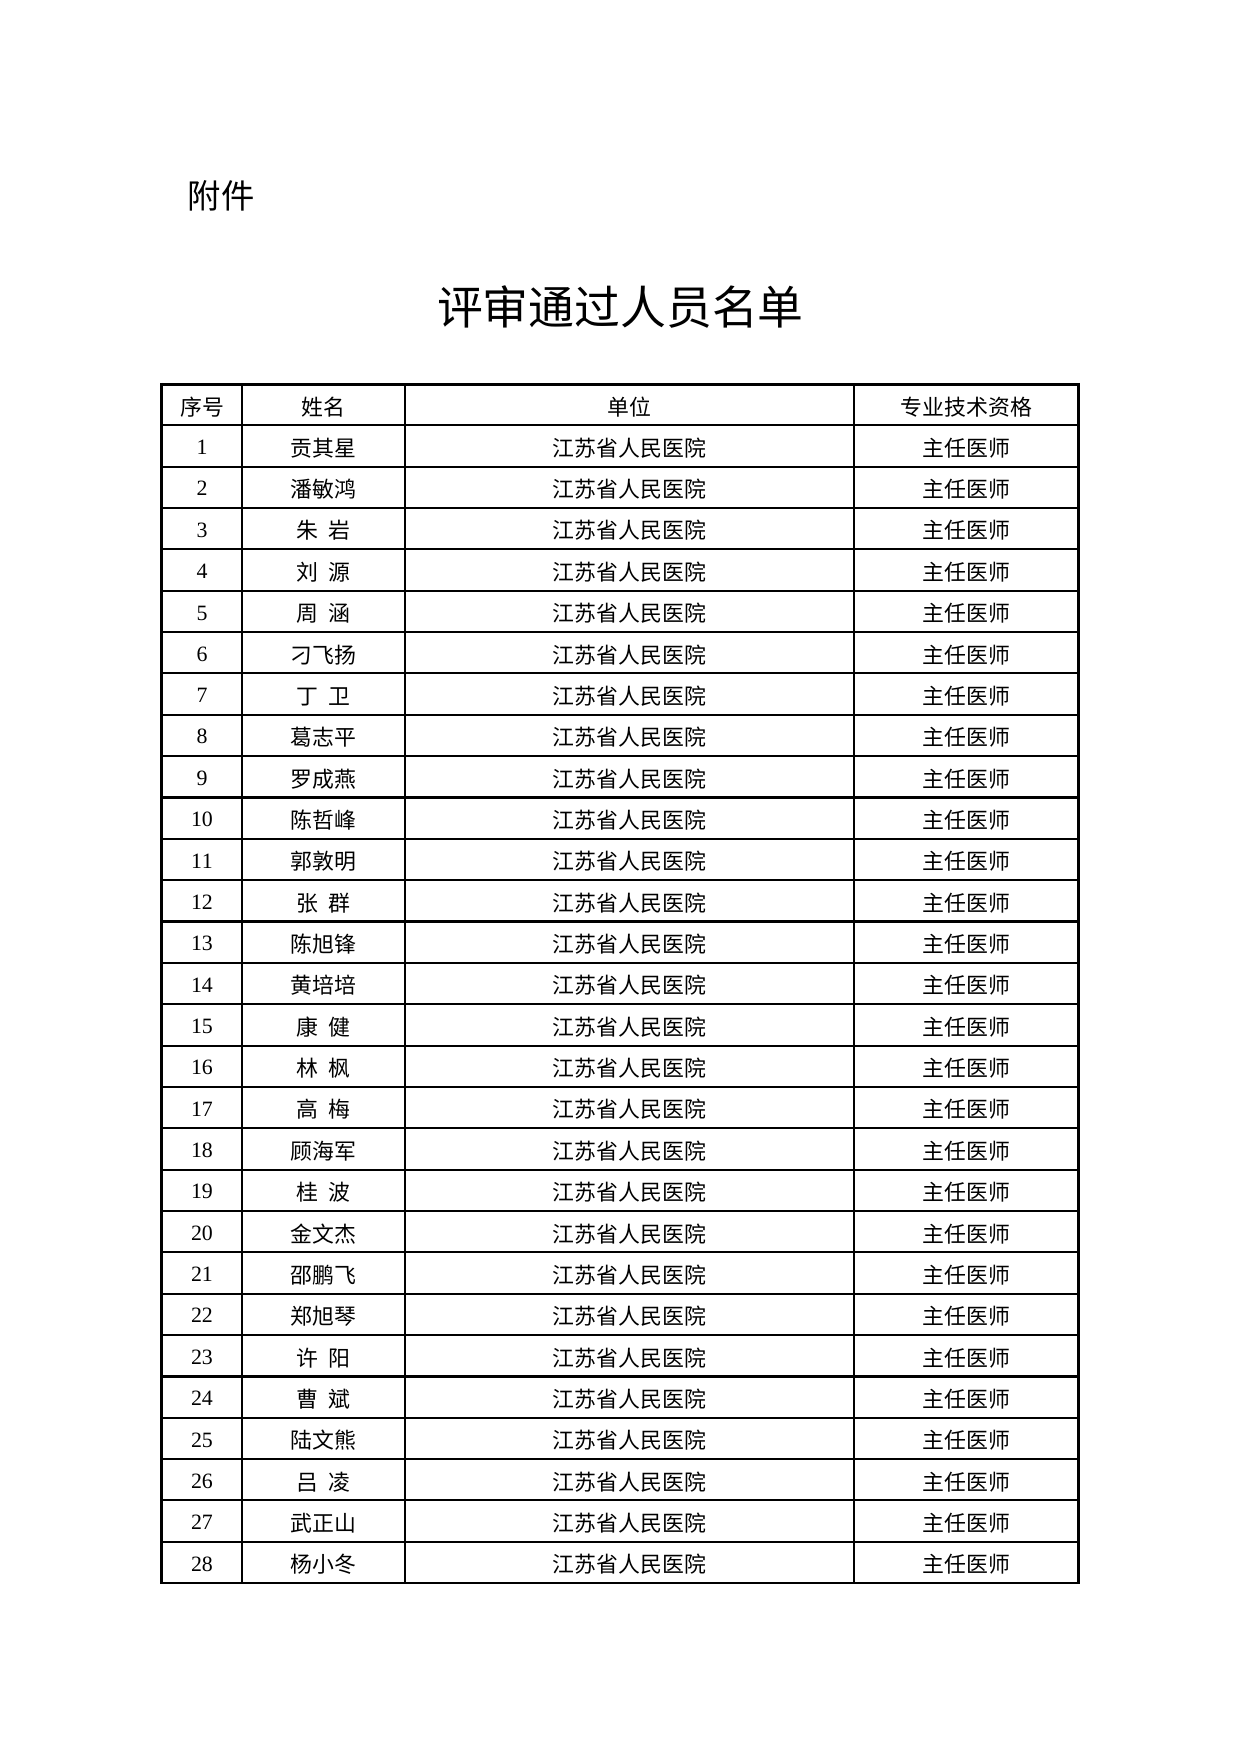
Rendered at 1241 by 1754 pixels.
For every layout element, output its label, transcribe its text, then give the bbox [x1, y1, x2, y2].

table_cell 江苏省人民医院 [406, 757, 853, 796]
table_cell 3 [163, 509, 241, 548]
table_cell 桂 波 [243, 1171, 404, 1210]
table_cell 江苏省人民医院 [406, 674, 853, 714]
table_cell 刁飞扬 [243, 633, 404, 672]
table_cell 主医师 [855, 1378, 1077, 1417]
table_cell 陈旭锋 [243, 923, 404, 962]
table_cell 江苏省人民医院 [406, 468, 853, 507]
table_cell 主医师 [855, 674, 1077, 714]
table_cell 江苏省人民医院 [406, 426, 853, 466]
table_cell 主医师 [855, 509, 1077, 548]
table_cell 主医师 [855, 1047, 1077, 1086]
table_cell 金文杰 [243, 1212, 404, 1251]
table_cell 18 [163, 1129, 241, 1168]
table_cell 郭敦明 [243, 840, 404, 879]
table_cell 14 [163, 964, 241, 1003]
table_cell 主医师 [855, 1253, 1077, 1293]
table_cell 周 涵 [243, 592, 404, 631]
table_cell 25 [163, 1419, 241, 1458]
table_cell 主医师 [855, 1171, 1077, 1210]
table_cell 江苏省人民医院 [406, 633, 853, 672]
table_cell 邵鹏飞 [243, 1253, 404, 1293]
table_cell 康 健 [243, 1005, 404, 1044]
table_cell 主医师 [855, 592, 1077, 631]
table_cell 主医师 [855, 1212, 1077, 1251]
table_cell 江苏省人民医院 [406, 799, 853, 838]
table_cell 许 阳 [243, 1336, 404, 1375]
table_cell 丁 卫 [243, 674, 404, 714]
table_cell 曹 斌 [243, 1378, 404, 1417]
table_cell 20 [163, 1212, 241, 1251]
table_cell 主医师 [855, 1460, 1077, 1499]
table_header 姓名 [243, 386, 404, 424]
table_cell 主医师 [855, 1419, 1077, 1458]
table_cell 江苏省人民医院 [406, 1212, 853, 1251]
table_cell 16 [163, 1047, 241, 1086]
table_cell 2 [163, 468, 241, 507]
table_header 序号 [163, 386, 241, 424]
table_cell 江苏省人民医院 [406, 840, 853, 879]
table_cell 12 [163, 881, 241, 920]
table_cell 江苏省人民医院 [406, 1088, 853, 1127]
table_cell 26 [163, 1460, 241, 1499]
table_cell 4 [163, 550, 241, 589]
table_cell 江苏省人民医院 [406, 923, 853, 962]
table_cell 江苏省人民医院 [406, 1005, 853, 1044]
table_cell 主医师 [855, 468, 1077, 507]
table_cell 林 枫 [243, 1047, 404, 1086]
table_cell 27 [163, 1501, 241, 1541]
table_cell 主医师 [855, 1295, 1077, 1334]
table_cell 江苏省人民医院 [406, 592, 853, 631]
table_cell 江苏省人民医院 [406, 550, 853, 589]
table_cell 江苏省人民医院 [406, 964, 853, 1003]
table_cell 主医师 [855, 964, 1077, 1003]
table_cell 23 [163, 1336, 241, 1375]
table_cell 杨小冬 [243, 1543, 404, 1582]
table_cell 武正山 [243, 1501, 404, 1541]
table_cell 主医师 [855, 799, 1077, 838]
table_cell 7 [163, 674, 241, 714]
table_cell 陆文熊 [243, 1419, 404, 1458]
table_cell 江苏省人民医院 [406, 1295, 853, 1334]
table_cell 主医师 [855, 923, 1077, 962]
table_cell 1 [163, 426, 241, 466]
table_cell 主医师 [855, 881, 1077, 920]
table_cell 主医师 [855, 426, 1077, 466]
table_cell 江苏省人民医院 [406, 1501, 853, 1541]
table_cell 江苏省人民医院 [406, 1129, 853, 1168]
table_cell 江苏省人民医院 [406, 1543, 853, 1582]
table_cell 主医师 [855, 1336, 1077, 1375]
table_cell 江苏省人民医院 [406, 1419, 853, 1458]
table_cell 刘 源 [243, 550, 404, 589]
table_cell 江苏省人民医院 [406, 1378, 853, 1417]
table_cell 主医师 [855, 1543, 1077, 1582]
table_cell 主医师 [855, 550, 1077, 589]
table_cell 8 [163, 716, 241, 755]
table_cell 贡其星 [243, 426, 404, 466]
table_cell 主医师 [855, 1088, 1077, 1127]
table_cell 主医师 [855, 1129, 1077, 1168]
table_cell 黄培培 [243, 964, 404, 1003]
table_cell 19 [163, 1171, 241, 1210]
table_cell 江苏省人民医院 [406, 1253, 853, 1293]
table_cell 13 [163, 923, 241, 962]
table_cell 21 [163, 1253, 241, 1293]
table_cell 吕 凌 [243, 1460, 404, 1499]
table_cell 9 [163, 757, 241, 796]
table_cell 江苏省人民医院 [406, 1047, 853, 1086]
table_cell 顾海军 [243, 1129, 404, 1168]
table_cell 江苏省人民医院 [406, 881, 853, 920]
table_cell 22 [163, 1295, 241, 1334]
table_cell 江苏省人民医院 [406, 1336, 853, 1375]
table_cell 28 [163, 1543, 241, 1582]
table_cell 主医师 [855, 1005, 1077, 1044]
table_cell 张 群 [243, 881, 404, 920]
table_cell 江苏省人民医院 [406, 509, 853, 548]
table_cell 江苏省人民医院 [406, 716, 853, 755]
table_cell 朱 岩 [243, 509, 404, 548]
table_cell 主医师 [855, 1501, 1077, 1541]
table_cell 潘敏鸿 [243, 468, 404, 507]
table_cell 24 [163, 1378, 241, 1417]
table_header 单位 [406, 386, 853, 424]
table_cell 6 [163, 633, 241, 672]
text 附件 [187, 162, 1053, 227]
table_cell 11 [163, 840, 241, 879]
table_header 专业技术资格 [855, 386, 1077, 424]
table_cell 15 [163, 1005, 241, 1044]
table_cell 江苏省人民医院 [406, 1171, 853, 1210]
table_cell 高 梅 [243, 1088, 404, 1127]
table_cell 10 [163, 799, 241, 838]
table_cell 主医师 [855, 716, 1077, 755]
text 评审通过人员名单 [187, 256, 1053, 354]
table_cell 罗成燕 [243, 757, 404, 796]
table_cell 郑旭琴 [243, 1295, 404, 1334]
table_cell 葛志平 [243, 716, 404, 755]
table_cell 陈哲峰 [243, 799, 404, 838]
table_cell 江苏省人民医院 [406, 1460, 853, 1499]
table_cell 17 [163, 1088, 241, 1127]
table_cell 主医师 [855, 840, 1077, 879]
table_cell 主医师 [855, 757, 1077, 796]
table_cell 5 [163, 592, 241, 631]
table_cell 主医师 [855, 633, 1077, 672]
